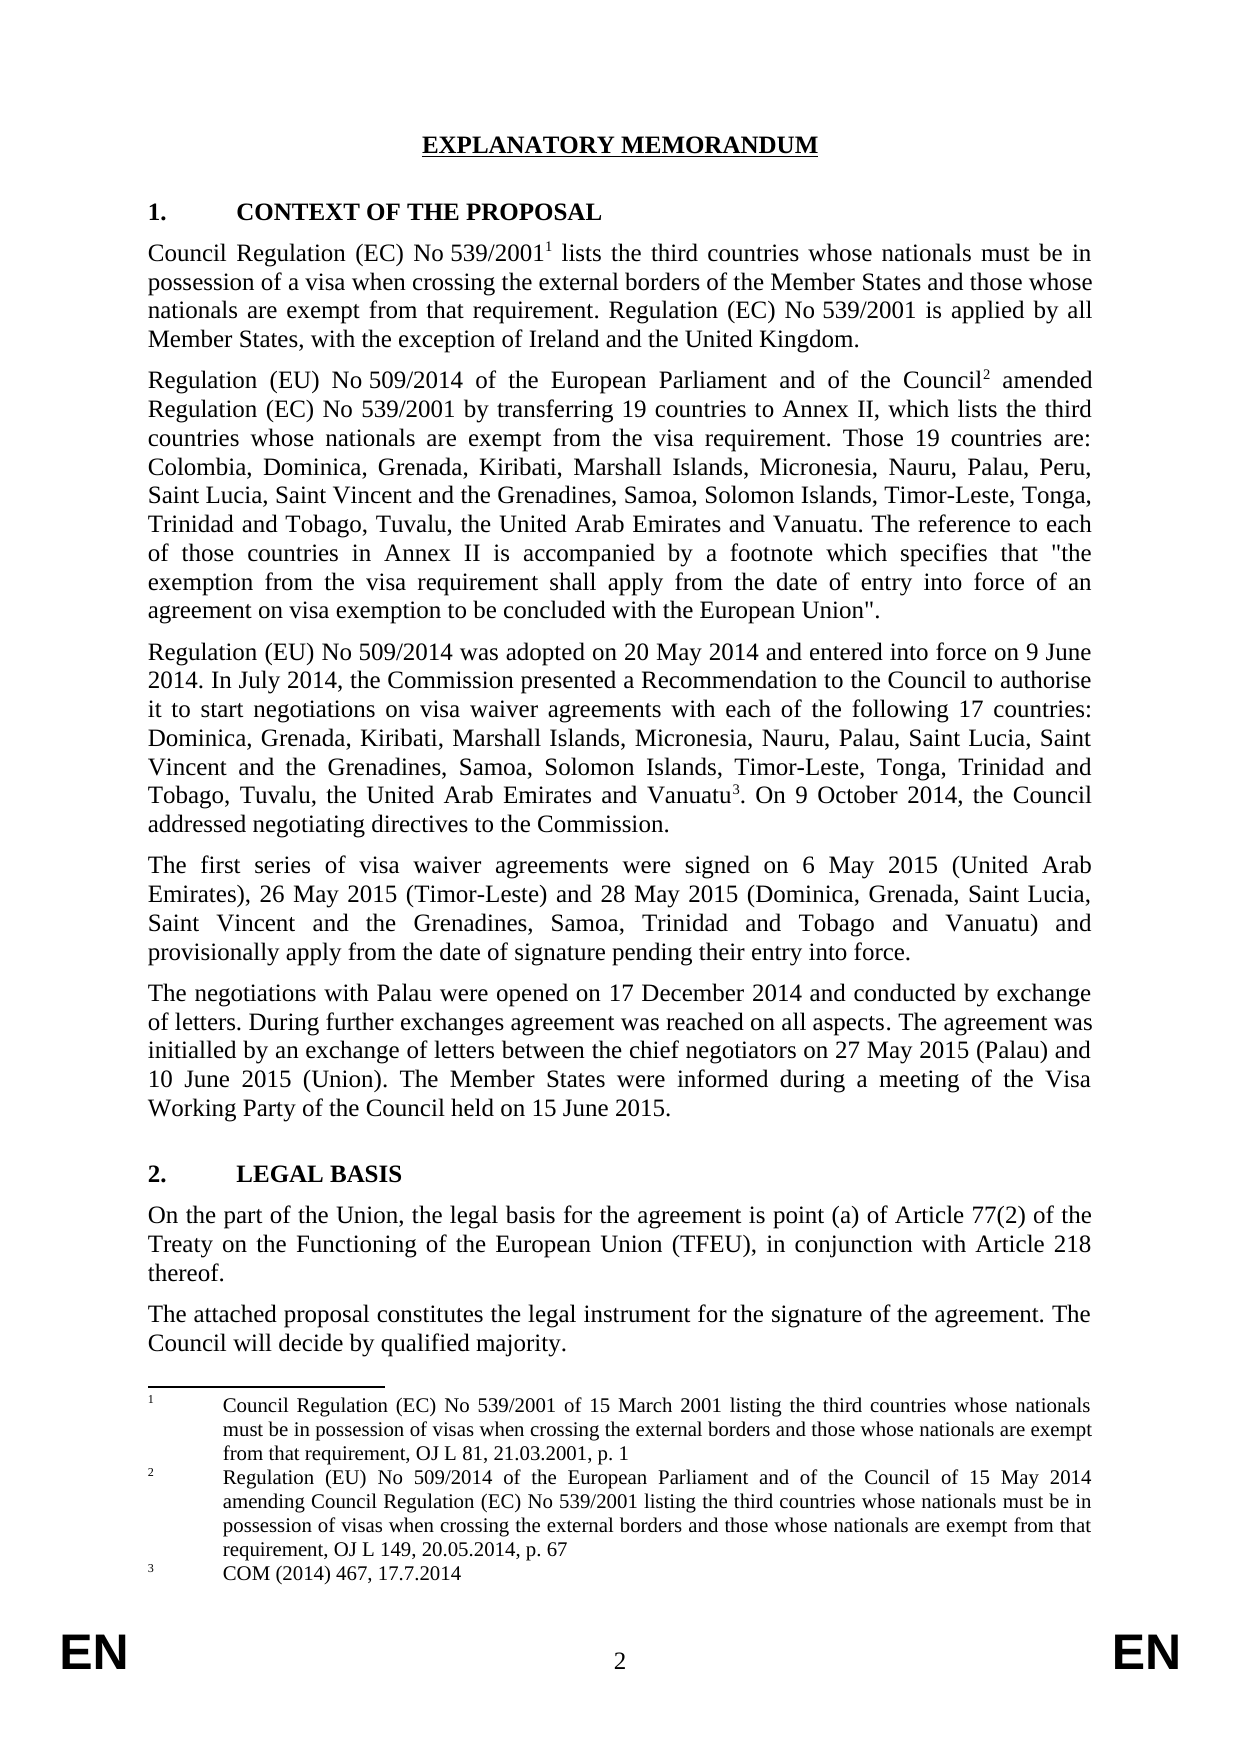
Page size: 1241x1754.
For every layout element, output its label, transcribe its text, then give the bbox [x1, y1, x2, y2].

text Council Regulation (EC) No 539/2001 lists the third countries whose nationals must be in possession of a visa when crossing the external borders of the Member States and those whose nationals are exempt from that requirement. Regulation (EC) No 539/2001 is applied by all Member States, with the exception of Ireland and the United Kingdom. [148, 238, 1093, 353]
text The attached proposal constitutes the legal instrument for the signature of the agreement. The Council will decide by qualified majority. [148, 1299, 1093, 1357]
subtitle 1. CONTEXT OF THE PROPOSAL [148, 197, 1093, 226]
text Regulation (EU) No 509/2014 was adopted on 20 May 2014 and entered into force on 9 June 2014. In July 2014, the Commission presented a Recommendation to the Council to authorise it to start negotiations on visa waiver agreements with each of the following 17 countries: Dominica, Grenada, Kiribati, Marshall Islands, Micronesia, Nauru, Palau, Saint Lucia, Saint Vincent and the Grenadines, Samoa, Solomon Islands, Timor-Leste, Tonga, Trinidad and Tobago, Tuvalu, the United Arab Emirates and Vanuatu. On 9 October 2014, the Council addressed negotiating directives to the Commission. [148, 637, 1093, 838]
text Regulation (EU) No 509/2014 of the European Parliament and of the Council amended Regulation (EC) No 539/2001 by transferring 19 countries to Annex II, which lists the third countries whose nationals are exempt from the visa requirement. Those 19 countries are: Colombia, Dominica, Grenada, Kiribati, Marshall Islands, Micronesia, Nauru, Palau, Peru, Saint Lucia, Saint Vincent and the Grenadines, Samoa, Solomon Islands, Timor-Leste, Tonga, Trinidad and Tobago, Tuvalu, the United Arab Emirates and Vanuatu. The reference to each of those countries in Annex II is accompanied by a footnote which specifies that "the exemption from the visa requirement shall apply from the date of entry into force of an agreement on visa exemption to be concluded with the European Union". [148, 366, 1093, 624]
subtitle 2. LEGAL BASIS [148, 1159, 1093, 1188]
text The negotiations with Palau were opened on 17 December 2014 and conducted by exchange of letters. During further exchanges agreement was reached on all aspects. The agreement was initialled by an exchange of letters between the chief negotiators on 27 May 2015 (Palau) and 10 June 2015 (Union). The Member States were informed during a meeting of the Visa Working Party of the Council held on 15 June 2015. [148, 978, 1093, 1122]
text EXPLANATORY MEMORANDUM [148, 131, 1093, 159]
text On the part of the Union, the legal basis for the agreement is point (a) of Article 77(2) of the Treaty on the Functioning of the European Union (TFEU), in conjunction with Article 218 thereof. [148, 1201, 1093, 1287]
text The first series of visa waiver agreements were signed on 6 May 2015 (United Arab Emirates), 26 May 2015 (Timor-Leste) and 28 May 2015 (Dominica, Grenada, Saint Lucia, Saint Vincent and the Grenadines, Samoa, Trinidad and Tobago and Vanuatu) and provisionally apply from the date of signature pending their entry into force. [148, 851, 1093, 966]
